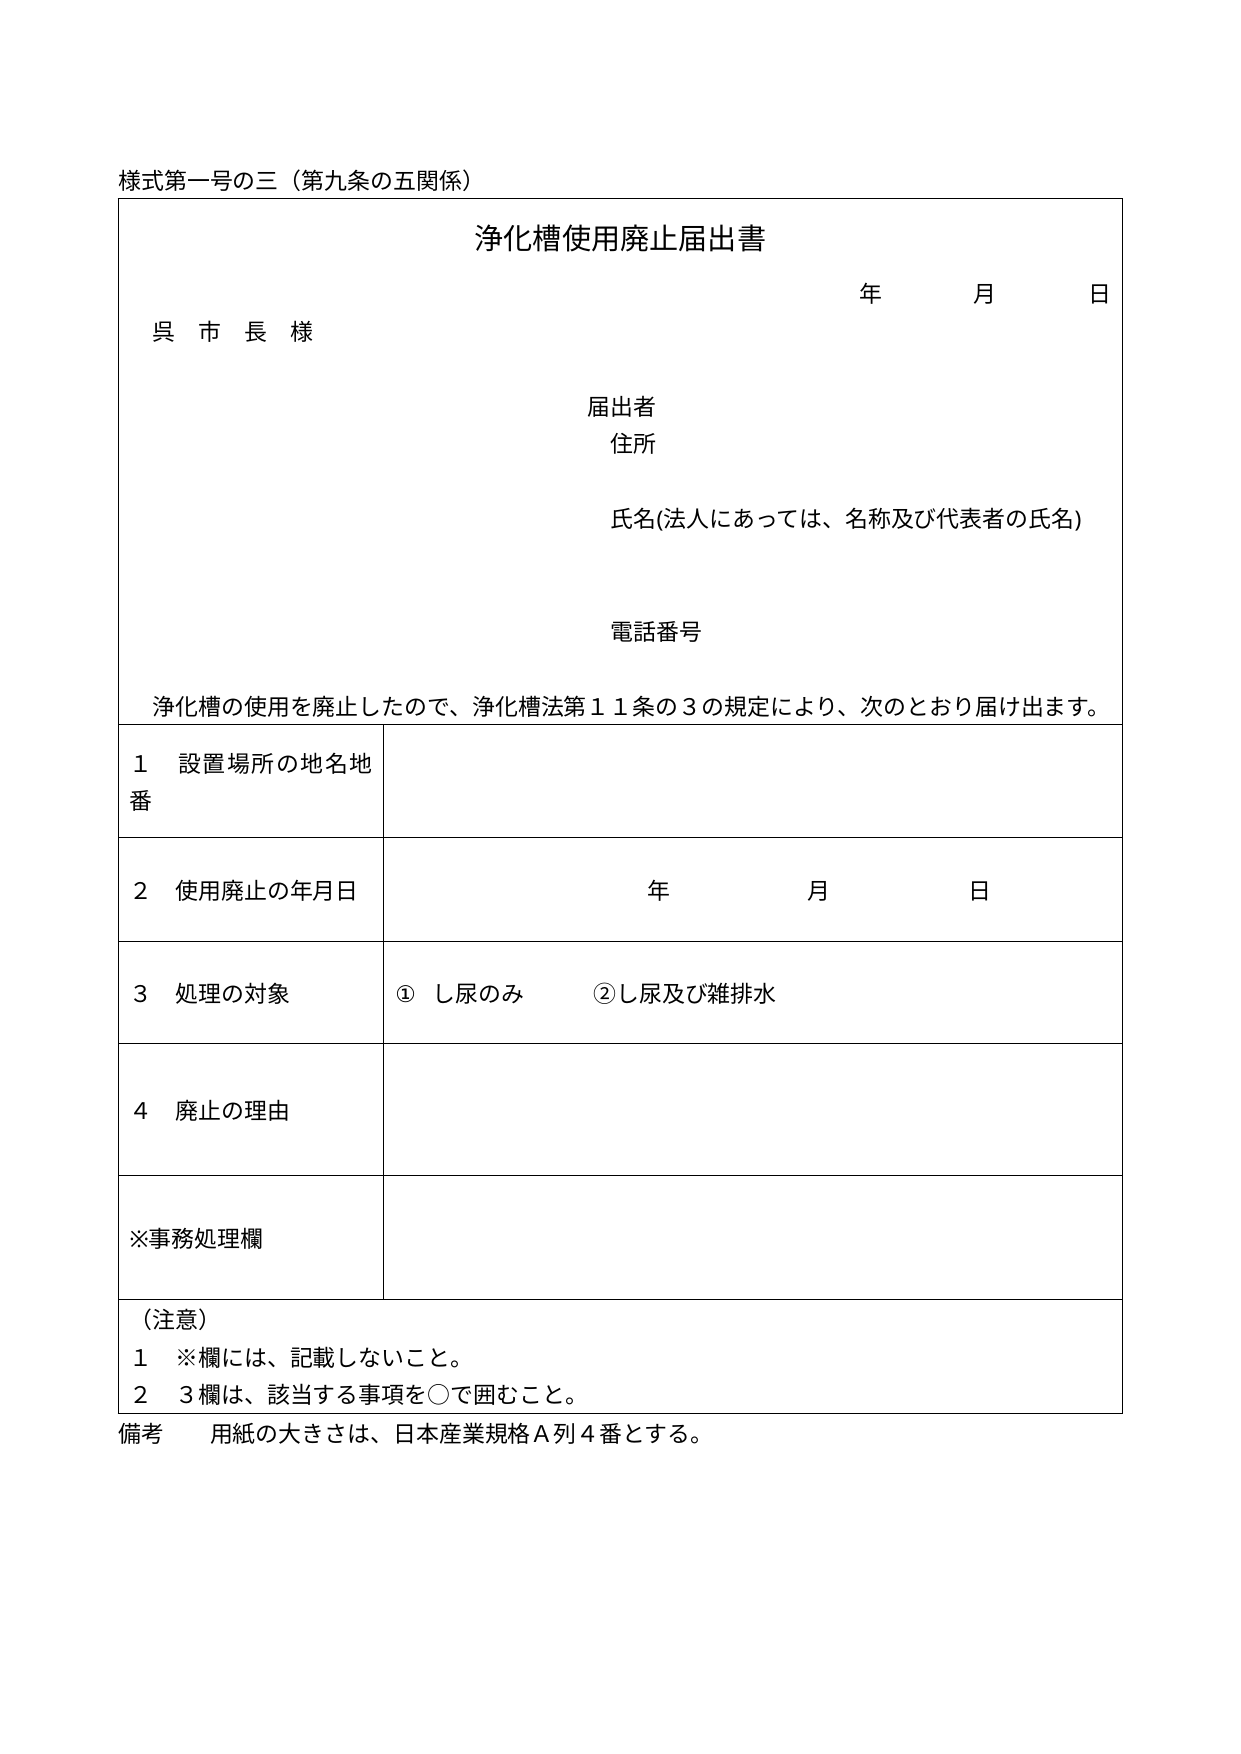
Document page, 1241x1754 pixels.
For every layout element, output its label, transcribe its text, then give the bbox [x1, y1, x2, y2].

table_cell [384, 1044, 1122, 1174]
table_cell １ 設置場所の地名地番 [119, 725, 383, 837]
table_cell （注意） １ ※欄には、記載しないこと。 ２ ３欄は、該当する事項を○で囲むこと。 [119, 1300, 1122, 1413]
table_header 浄化槽使用廃止届出書 年 月 日 呉 市 長 様 届出者 住所 氏名(法人にあっては、名称及び代表者の氏名) 電話番号 浄化槽の使用を廃止したので、浄化槽法第１１条の３の規定により、次のとおり届け出ます。 [119, 199, 1122, 724]
table_cell し尿のみ ②し尿及び雑排水 [384, 942, 1122, 1043]
table_cell ３ 処理の対象 [119, 942, 383, 1043]
table_cell ２ 使用廃止の年月日 [119, 838, 383, 941]
table_cell 年 月 日 [384, 838, 1122, 941]
table_cell [384, 725, 1122, 837]
table_cell ４ 廃止の理由 [119, 1044, 383, 1174]
text 備考 用紙の大きさは、日本産業規格Ａ列４番とする。 [118, 1414, 1152, 1451]
table_cell ※事務処理欄 [119, 1176, 383, 1299]
text 様式第一号の三（第九条の五関係） [118, 161, 1152, 198]
table_cell [384, 1176, 1122, 1299]
